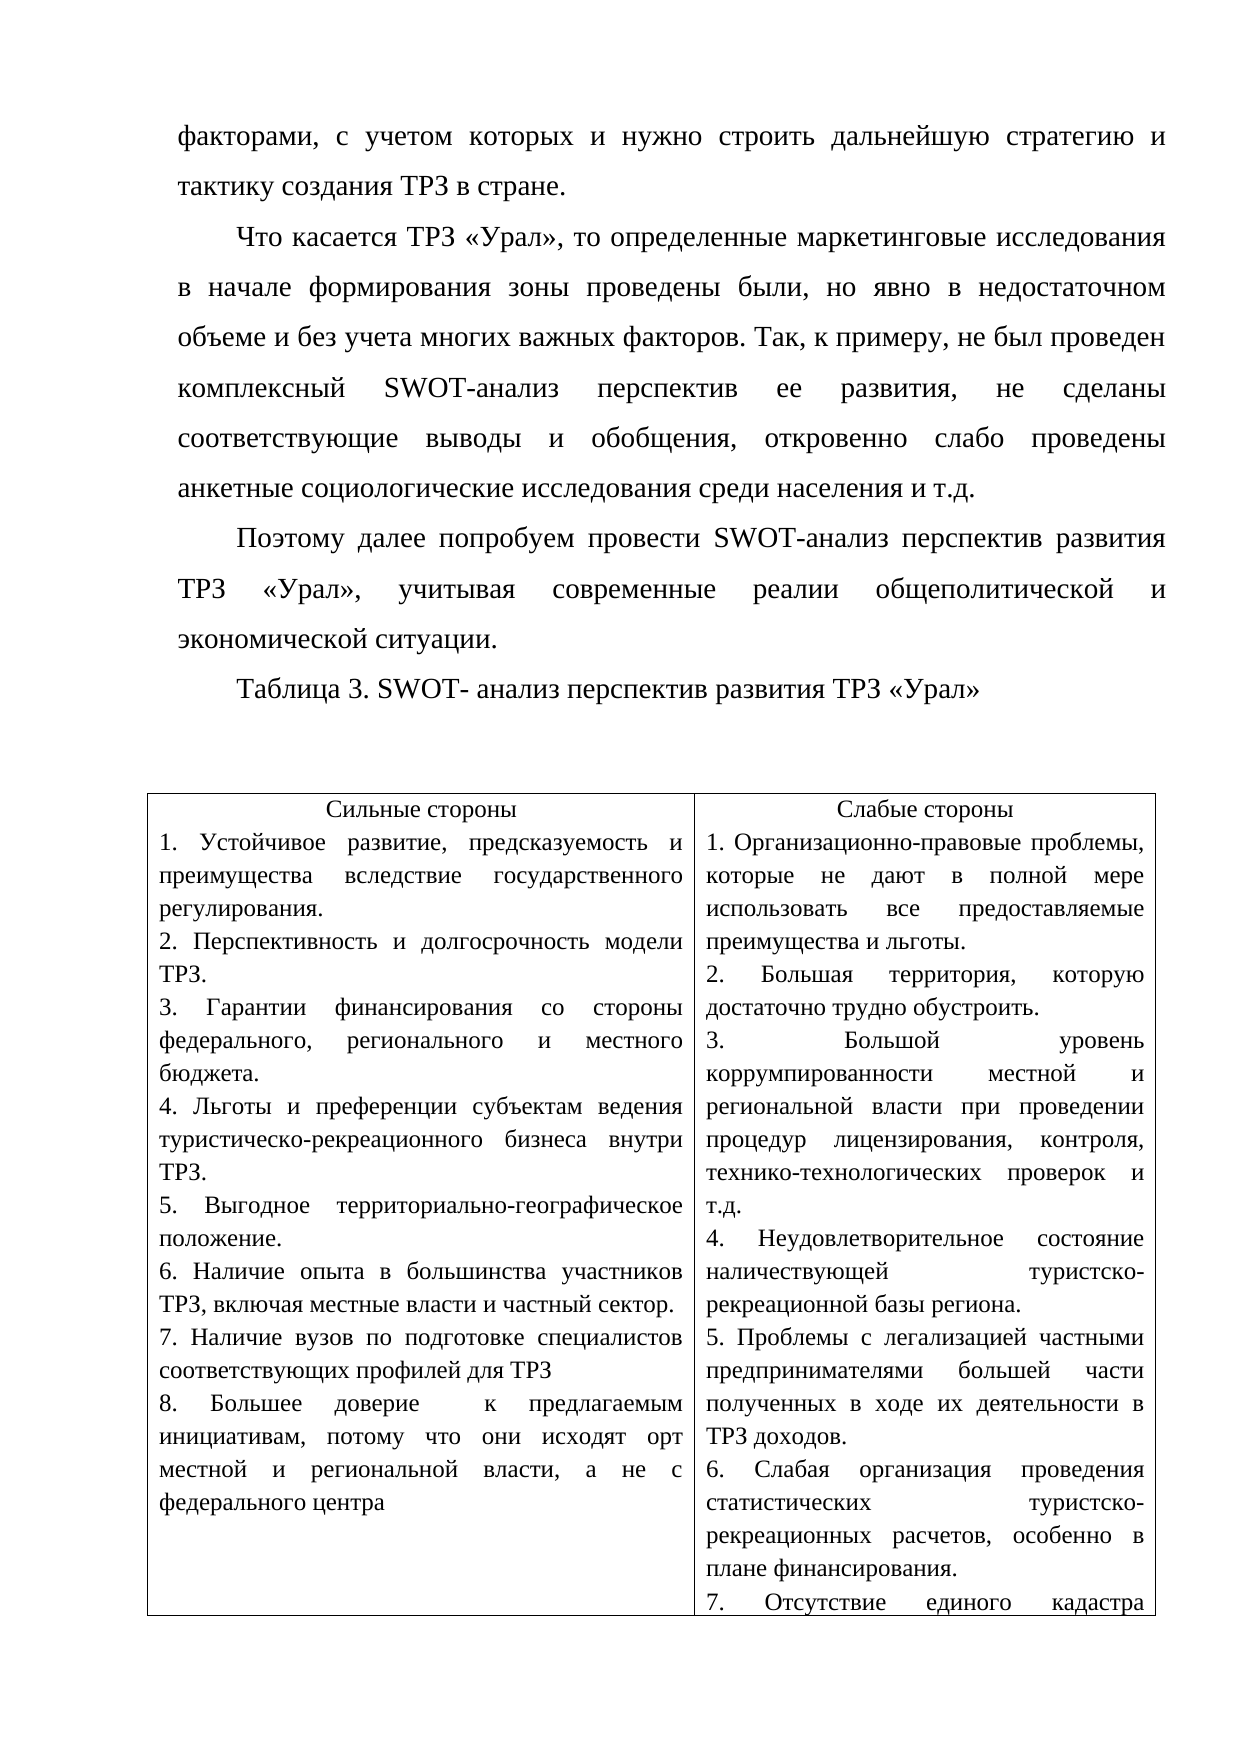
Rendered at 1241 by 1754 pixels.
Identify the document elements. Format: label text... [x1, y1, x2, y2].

text Таблица 3. SWOT- анализ перспектив развития ТРЗ «Урал» [177, 672, 1167, 705]
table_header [148, 794, 694, 1615]
text Поэтому далее попробуем провести SWOT-анализ перспектив развития ТРЗ «Урал», учитывая современные реалии общеполитической и экономической ситуации. [177, 521, 1167, 655]
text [177, 118, 1167, 202]
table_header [695, 794, 1155, 1615]
text Что касается ТРЗ «Урал», то определенные маркетинговые исследования в начале формирования зоны проведены были, но явно в недостаточном объеме и без учета многих важных факторов. Так, к примеру, не был проведен комплексный SWOT-анализ перспектив ее развития, не сделаны соответствующие выводы и обобщения, откровенно слабо проведены анкетные социологические исследования среди населения и т.д. [177, 219, 1167, 504]
